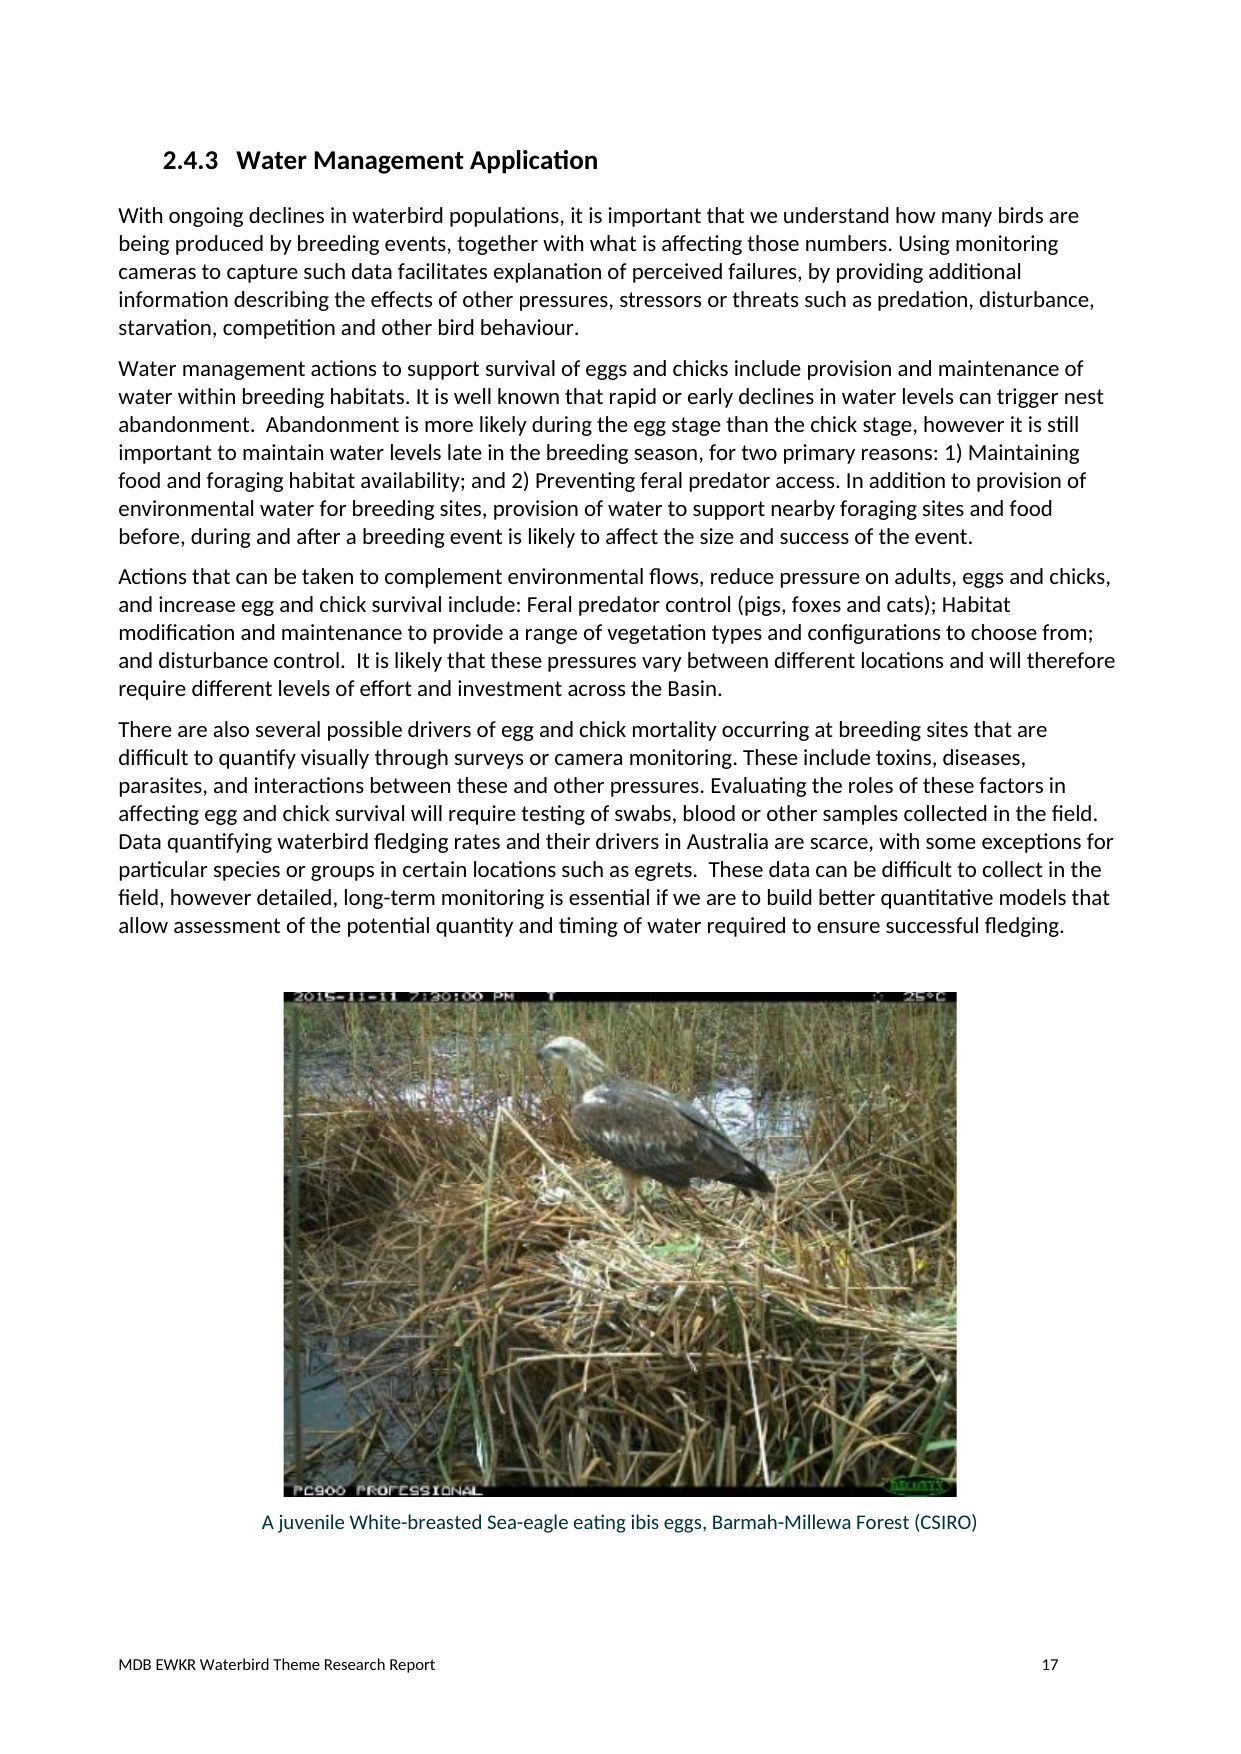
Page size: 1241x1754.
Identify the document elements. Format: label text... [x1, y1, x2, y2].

text A juvenile White-breasted Sea-eagle eating ibis eggs, Barmah-Millewa Forest (CSIRO) [118, 1509, 1122, 1535]
subtitle Water Management Application [163, 143, 1122, 176]
text Water management actions to support survival of eggs and chicks include provision and maintenance of water within breeding habitats. It is well known that rapid or early declines in water levels can trigger nest abandonment. Abandonment is more likely during the egg stage than the chick stage, however it is still important to maintain water levels late in the breeding season, for two primary reasons: 1) Maintaining food and foraging habitat availability; and 2) Preventing feral predator access. In addition to provision of environmental water for breeding sites, provision of water to support nearby foraging sites and food before, during and after a breeding event is likely to affect the size and success of the event. [118, 354, 1122, 550]
text Actions that can be taken to complement environmental flows, reduce pressure on adults, eggs and chicks, and increase egg and chick survival include: Feral predator control (pigs, foxes and cats); Habitat modification and maintenance to provide a range of vegetation types and configurations to choose from; and disturbance control. It is likely that these pressures vary between different locations and will therefore require different levels of effort and investment across the Basin. [118, 562, 1122, 702]
text There are also several possible drivers of egg and chick mortality occurring at breeding sites that are difficult to quantify visually through surveys or camera monitoring. These include toxins, diseases, parasites, and interactions between these and other pressures. Evaluating the roles of these factors in affecting egg and chick survival will require testing of swabs, blood or other samples collected in the field. Data quantifying waterbird fledging rates and their drivers in Australia are scarce, with some exceptions for particular species or groups in certain locations such as egrets. These data can be difficult to collect in the field, however detailed, long-term monitoring is essential if we are to build better quantitative models that allow assessment of the potential quantity and timing of water required to ensure successful fledging. [118, 715, 1122, 939]
picture [454, 1516, 460, 1526]
picture [283, 992, 957, 1497]
text With ongoing declines in waterbird populations, it is important that we understand how many birds are being produced by breeding events, together with what is affecting those numbers. Using monitoring cameras to capture such data facilitates explanation of perceived failures, by providing additional information describing the effects of other pressures, stressors or threats such as predation, disturbance, starvation, competition and other bird behaviour. [118, 201, 1122, 341]
